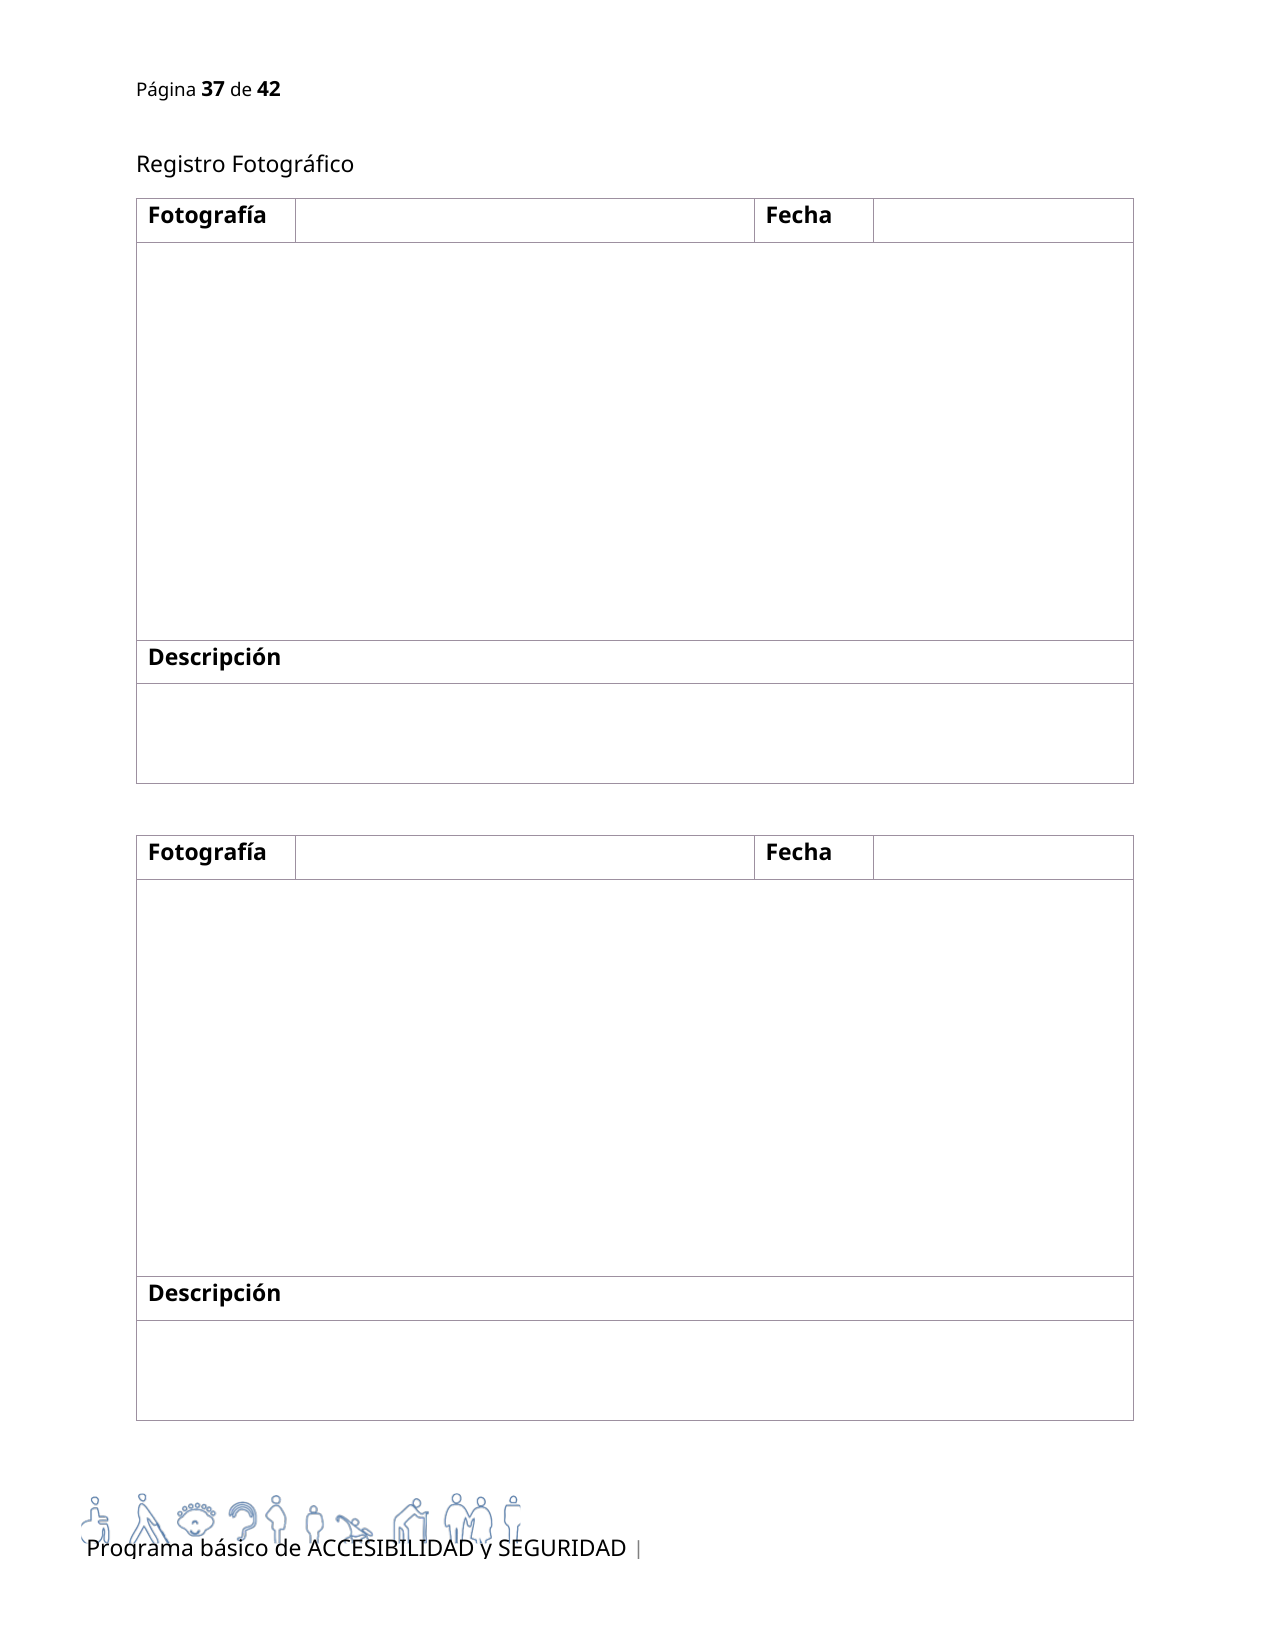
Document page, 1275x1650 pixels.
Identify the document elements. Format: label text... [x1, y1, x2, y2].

table_cell Descripción [137, 1277, 1133, 1320]
table_header Fotografía [137, 199, 295, 242]
table_cell [137, 684, 1133, 783]
table_header [296, 836, 754, 878]
table_header Fotografía [137, 836, 295, 878]
table_header [874, 199, 1133, 242]
table_cell Descripción [137, 641, 1133, 683]
table_cell [137, 1321, 1133, 1420]
table_header Fecha [755, 199, 873, 242]
text Registro Fotográfico [136, 148, 1139, 179]
table_header [296, 199, 754, 242]
table_header [874, 836, 1133, 878]
picture [79, 1493, 520, 1543]
table_cell [137, 880, 1133, 1276]
table_header Fecha [755, 836, 873, 878]
table_cell [137, 243, 1133, 639]
